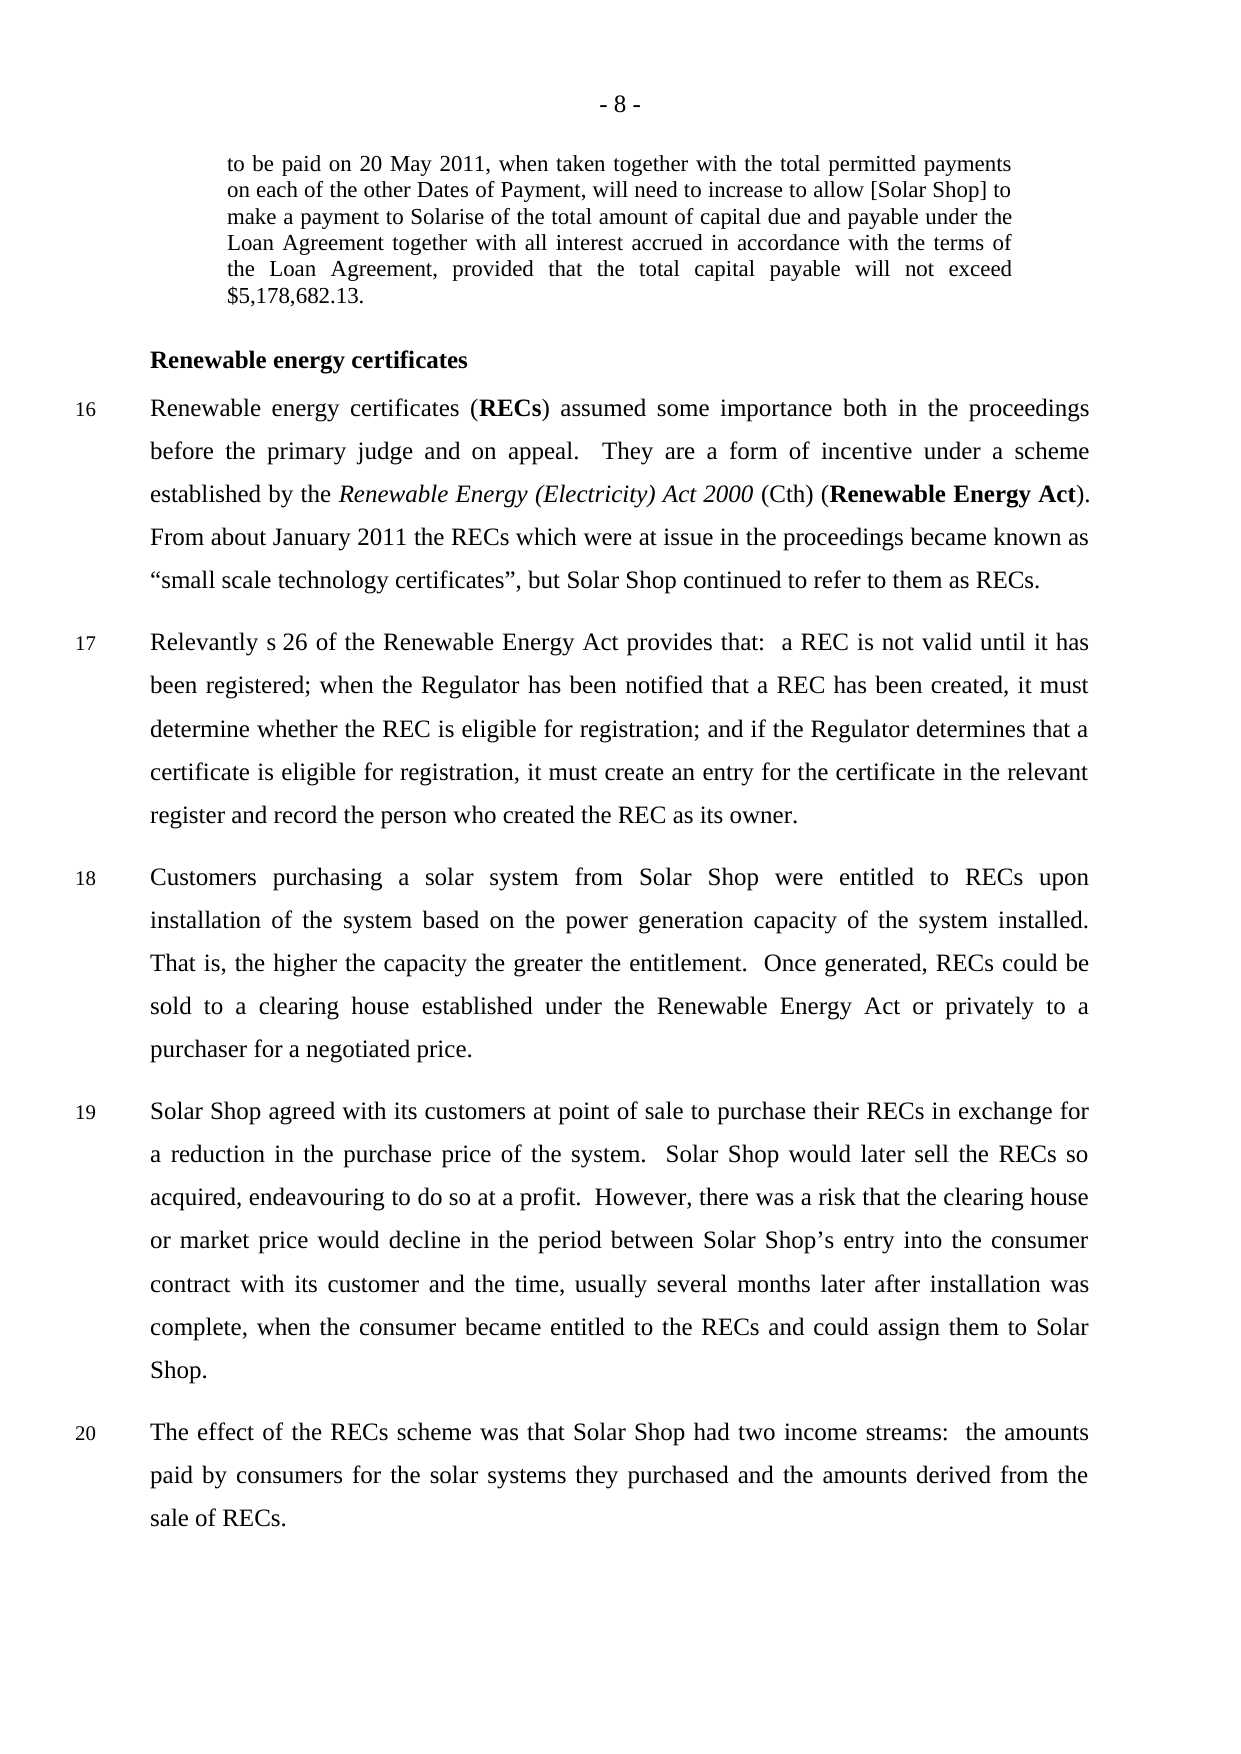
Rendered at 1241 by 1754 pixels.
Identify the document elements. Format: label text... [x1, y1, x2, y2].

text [227, 150, 1013, 308]
list 18 Customers purchasing a solar system from Solar Shop were entitled to RECs upon installation of the system based on the power generation capacity of the system installed. That is, the higher the capacity the greater the entitlement. Once generated, RECs could be sold to a clearing house established under the Renewable Energy Act or privately to a purchaser for a negotiated price. [75, 862, 1090, 1063]
list 20 The effect of the RECs scheme was that Solar Shop had two income streams: the amounts paid by consumers for the solar systems they purchased and the amounts derived from the sale of RECs. [75, 1417, 1090, 1532]
list 17 Relevantly s 26 of the Renewable Energy Act provides that: a REC is not valid until it has been registered; when the Regulator has been notified that a REC has been created, it must determine whether the REC is eligible for registration; and if the Regulator determines that a certificate is eligible for registration, it must create an entry for the certificate in the relevant register and record the person who created the REC as its owner. [75, 627, 1090, 829]
list 19 Solar Shop agreed with its customers at point of sale to purchase their RECs in exchange for a reduction in the purchase price of the system. Solar Shop would later sell the RECs so acquired, endeavouring to do so at a profit. However, there was a risk that the clearing house or market price would decline in the period between Solar Shop’s entry into the consumer contract with its customer and the time, usually several months later after installation was complete, when the consumer became entitled to the RECs and could assign them to Solar Shop. [75, 1096, 1090, 1384]
list 16 Renewable energy certificates (RECs) assumed some importance both in the proceedings before the primary judge and on appeal. They are a form of incentive under a scheme established by the Renewable Energy (Electricity) Act 2000 (Cth) (Renewable Energy Act). From about January 2011 the RECs which were at issue in the proceedings became known as “small scale technology certificates”, but Solar Shop continued to refer to them as RECs. [75, 393, 1090, 594]
subtitle Renewable energy certificates [150, 346, 1090, 374]
